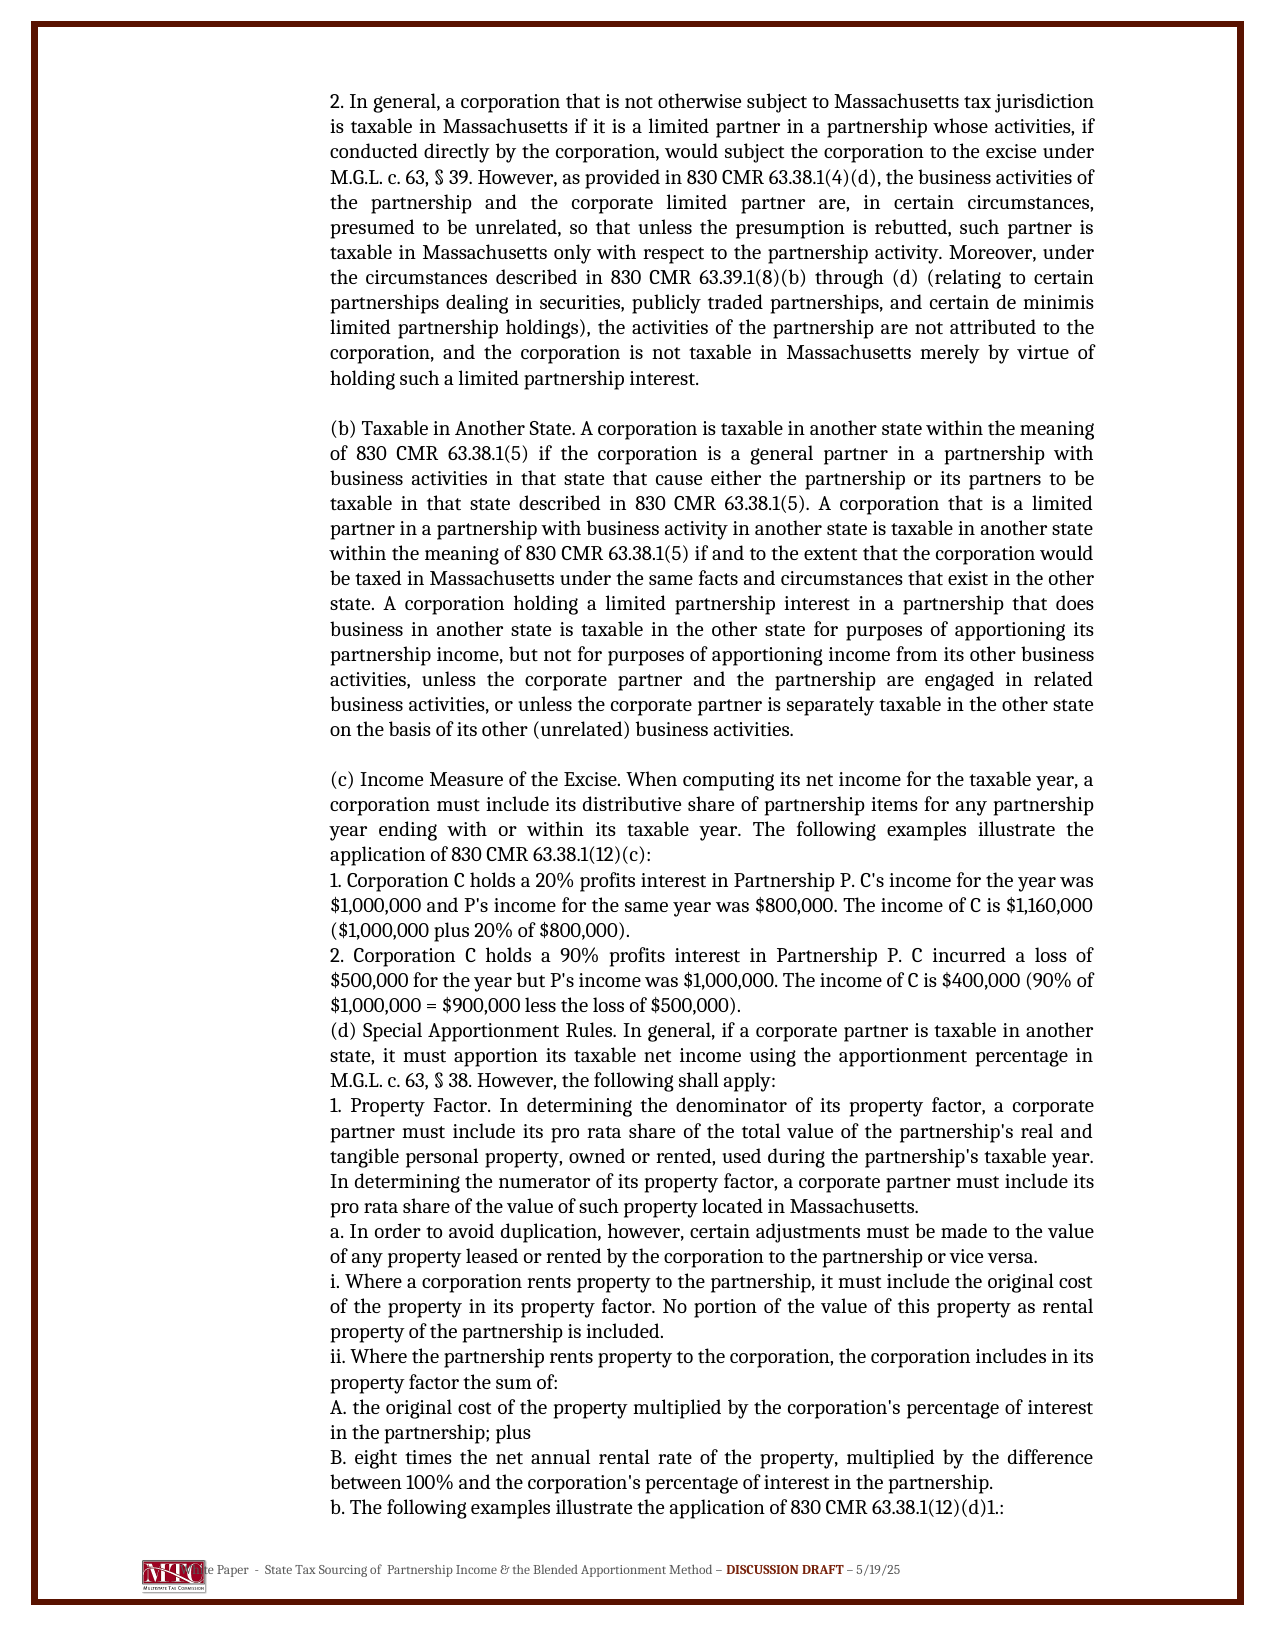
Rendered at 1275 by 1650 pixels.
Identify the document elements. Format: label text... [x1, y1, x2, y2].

text 1. Corporation C holds a 20% profits interest in Partnership P. C's income for the year was $1,000,000 and P's income for the same year was $800,000. The income of C is $1,160,000 ($1,000,000 plus 20% of $800,000). [330, 868, 1095, 942]
text B. eight times the net annual rental rate of the property, multiplied by the difference between 100% and the corporation's percentage of interest in the partnership. [330, 1446, 1095, 1495]
text (c) Income Measure of the Excise. When computing its net income for the taxable year, a corporation must include its distributive share of partnership items for any partnership year ending with or within its taxable year. The following examples illustrate the application of 830 CMR 63.38.1(12)(c): [330, 768, 1095, 867]
text b. The following examples illustrate the application of 830 CMR 63.38.1(12)(d)1.: [330, 1496, 1095, 1520]
text (d) Special Apportionment Rules. In general, if a corporate partner is taxable in another state, it must apportion its taxable net income using the apportionment percentage in M.G.L. c. 63, § 38. However, the following shall apply: [330, 1019, 1095, 1093]
text A. the original cost of the property multiplied by the corporation's percentage of interest in the partnership; plus [330, 1395, 1095, 1444]
text 2. Corporation C holds a 90% profits interest in Partnership P. C incurred a loss of $500,000 for the year but P's income was $1,000,000. The income of C is $400,000 (90% of $1,000,000 = $900,000 less the loss of $500,000). [330, 943, 1095, 1018]
text 1. Property Factor. In determining the denominator of its property factor, a corporate partner must include its pro rata share of the total value of the partnership's real and tangible personal property, owned or rented, used during the partnership's taxable year. In determining the numerator of its property factor, a corporate partner must include its pro rata share of the value of such property located in Massachusetts. [330, 1094, 1095, 1218]
text ii. Where the partnership rents property to the corporation, the corporation includes in its property factor the sum of: [330, 1345, 1095, 1394]
text i. Where a corporation rents property to the partnership, it must include the original cost of the property in its property factor. No portion of the value of this property as rental property of the partnership is included. [330, 1270, 1095, 1344]
text a. In order to avoid duplication, however, certain adjustments must be made to the value of any property leased or rented by the corporation to the partnership or vice versa. [330, 1220, 1095, 1269]
text 2. In general, a corporation that is not otherwise subject to Massachusetts tax jurisdiction is taxable in Massachusetts if it is a limited partner in a partnership whose activities, if conducted directly by the corporation, would subject the corporation to the excise under M.G.L. c. 63, § 39. However, as provided in 830 CMR 63.38.1(4)(d), the business activities of the partnership and the corporate limited partner are, in certain circumstances, presumed to be unrelated, so that unless the presumption is rebutted, such partner is taxable in Massachusetts only with respect to the partnership activity. Moreover, under the circumstances described in 830 CMR 63.39.1(8)(b) through (d) (relating to certain partnerships dealing in securities, publicly traded partnerships, and certain de minimis limited partnership holdings), the activities of the partnership are not attributed to the corporation, and the corporation is not taxable in Massachusetts merely by virtue of holding such a limited partnership interest. [330, 90, 1095, 390]
picture [141, 1559, 208, 1595]
text (b) Taxable in Another State. A corporation is taxable in another state within the meaning of 830 CMR 63.38.1(5) if the corporation is a general partner in a partnership with business activities in that state that cause either the partnership or its partners to be taxable in that state described in 830 CMR 63.38.1(5). A corporation that is a limited partner in a partnership with business activity in another state is taxable in another state within the meaning of 830 CMR 63.38.1(5) if and to the extent that the corporation would be taxed in Massachusetts under the same facts and circumstances that exist in the other state. A corporation holding a limited partnership interest in a partnership that does business in another state is taxable in the other state for purposes of apportioning its partnership income, but not for purposes of apportioning income from its other business activities, unless the corporate partner and the partnership are engaged in related business activities, or unless the corporate partner is separately taxable in the other state on the basis of its other (unrelated) business activities. [330, 416, 1095, 742]
